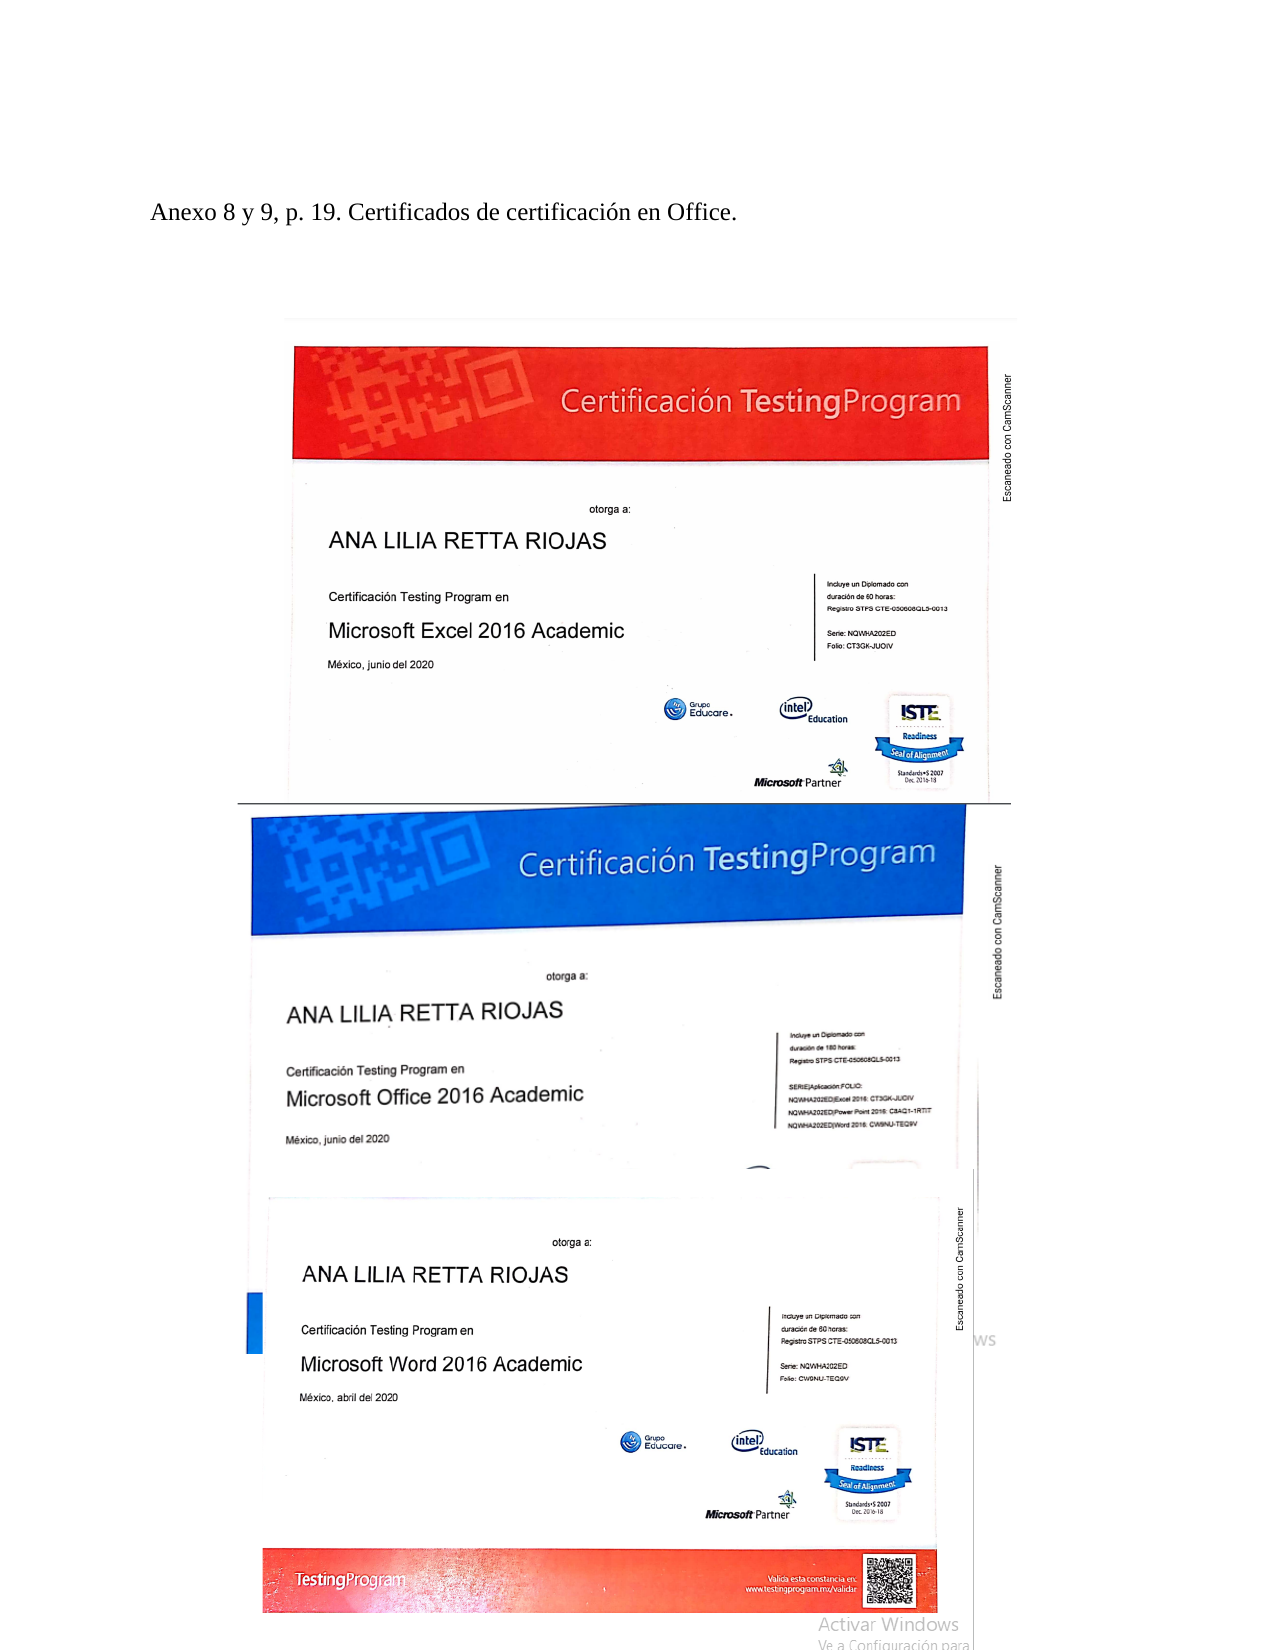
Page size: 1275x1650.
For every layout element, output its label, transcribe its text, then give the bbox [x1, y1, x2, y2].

picture [237, 318, 1018, 1650]
text Anexo 8 y 9, p. 19. Certificados de certificación en Office. [150, 197, 1125, 226]
